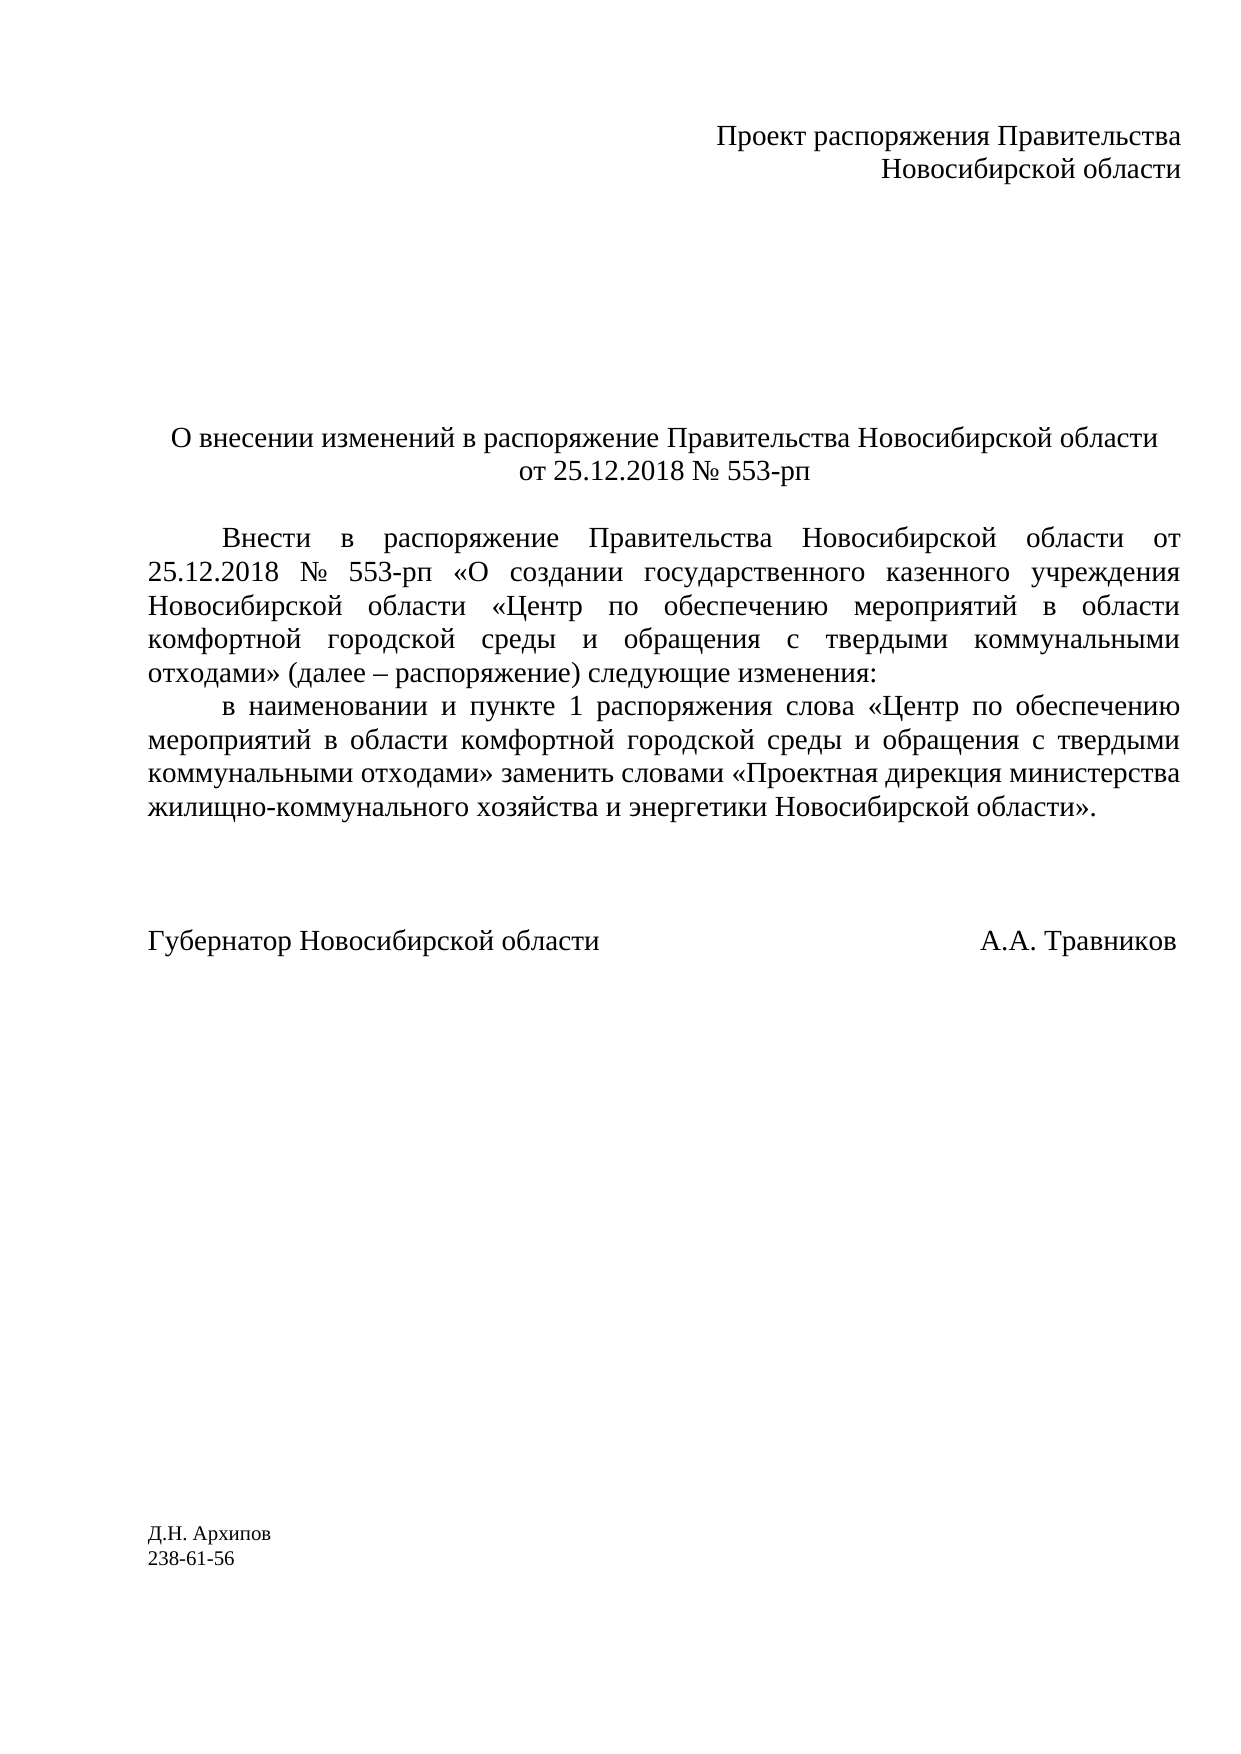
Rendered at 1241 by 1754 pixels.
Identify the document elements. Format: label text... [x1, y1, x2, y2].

text Проект распоряжения Правительства [148, 118, 1181, 152]
text Новосибирской области [148, 152, 1181, 185]
text в наименовании и пункте 1 распоряжения слова «Центр по обеспечению мероприятий в области комфортной городской среды и обращения с твердыми коммунальными отходами» заменить словами «Проектная дирекция министерства жилищно-коммунального хозяйства и энергетики Новосибирской области». [148, 688, 1181, 822]
text Д.Н. Архипов [148, 1521, 1181, 1545]
text 238-61-56 [148, 1545, 1181, 1569]
text Губернатор Новосибирской области А.А. Травников [148, 923, 1181, 957]
text Внести в распоряжение Правительства Новосибирской области от 25.12.2018 № 553-рп «О создании государственного казенного учреждения Новосибирской области «Центр по обеспечению мероприятий в области комфортной городской среды и обращения с твердыми коммунальными отходами» (далее – распоряжение) следующие изменения: [148, 521, 1181, 688]
text О внесении изменений в распоряжение Правительства Новосибирской области от 25.12.2018 № 553-рп [148, 420, 1181, 487]
